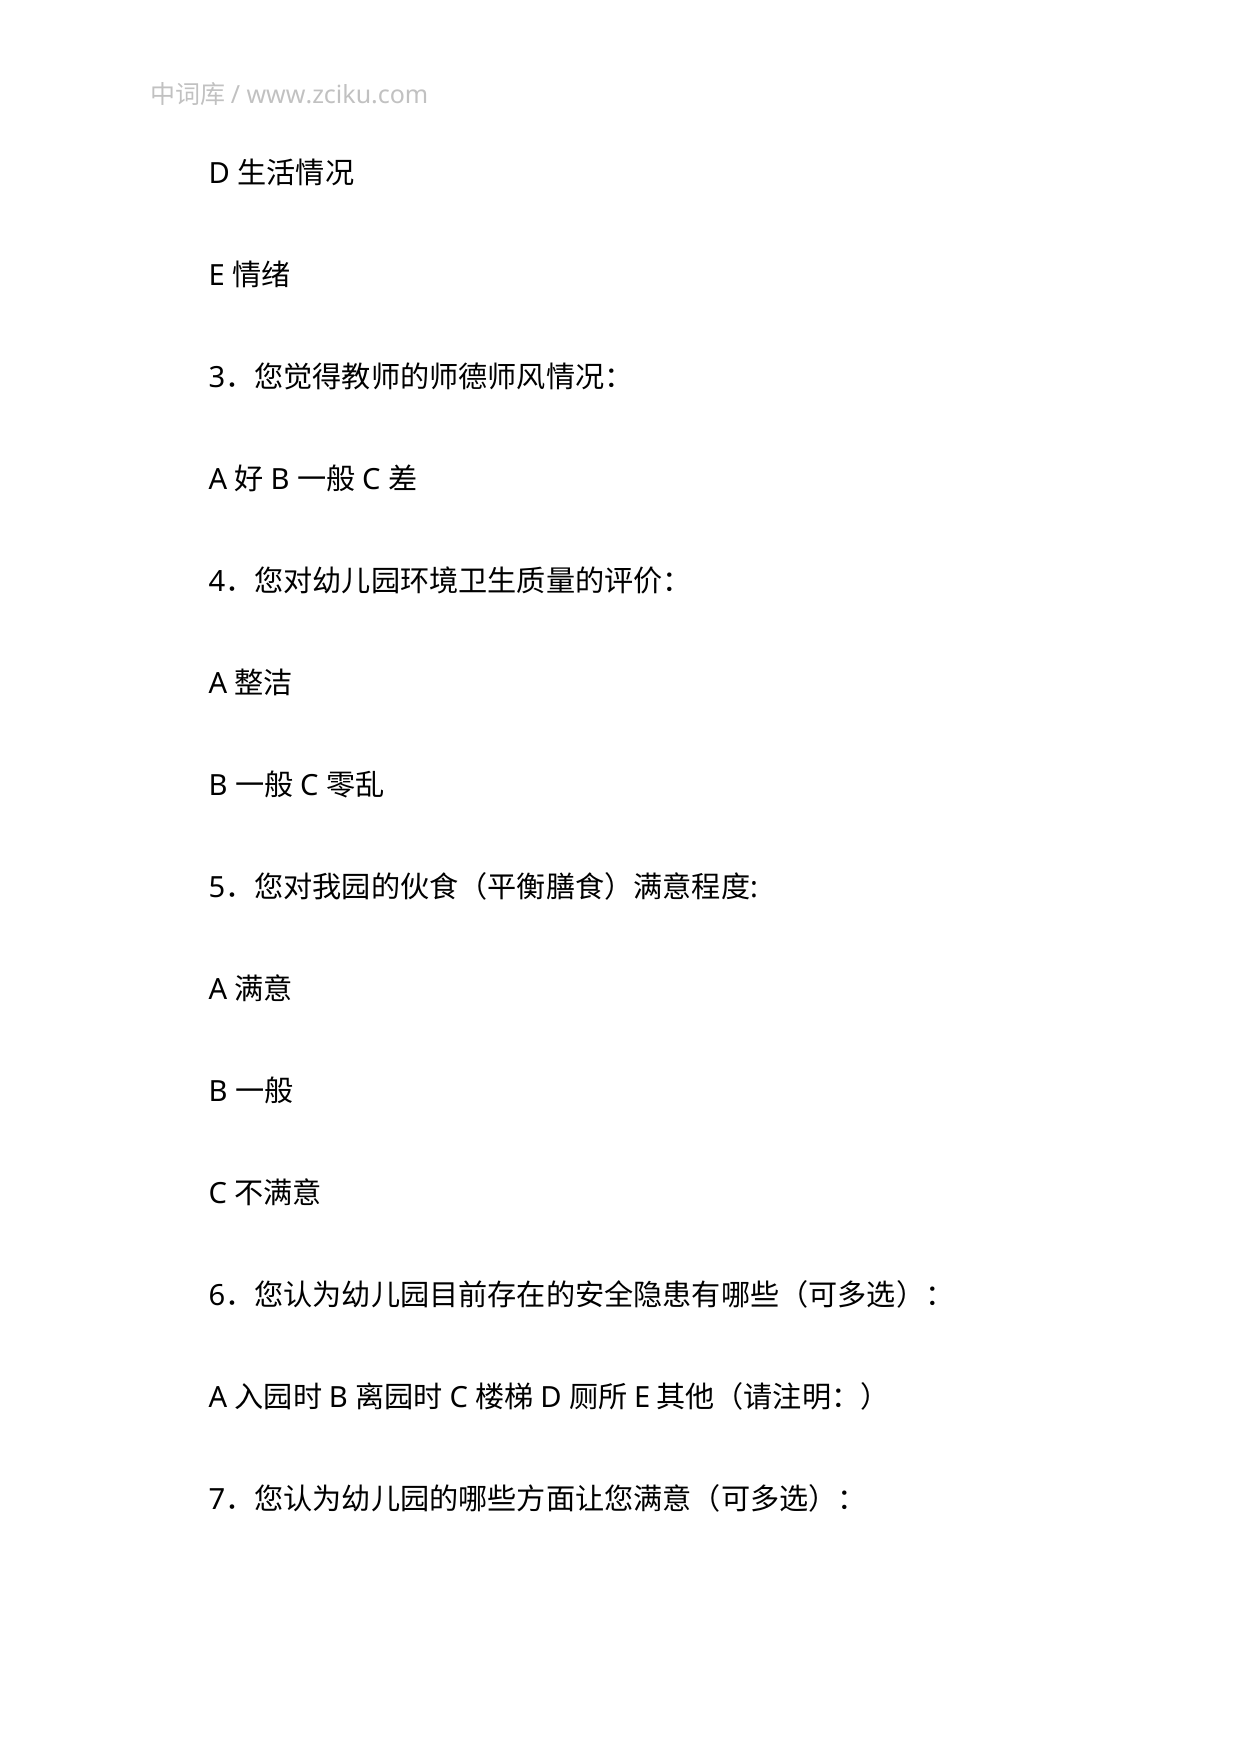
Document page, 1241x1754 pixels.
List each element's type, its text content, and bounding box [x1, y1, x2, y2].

text A 整洁 [150, 660, 1090, 702]
text B 一般 C 零乱 [150, 762, 1090, 804]
text B 一般 [150, 1068, 1090, 1110]
text E 情绪 [150, 252, 1090, 294]
text A 满意 [150, 966, 1090, 1008]
text A 好 B 一般 C 差 [150, 456, 1090, 498]
text 3．您觉得教师的师德师风情况： [150, 354, 1090, 396]
text 5．您对我园的伙食（平衡膳食）满意程度: [150, 864, 1090, 906]
text 6．您认为幼儿园目前存在的安全隐患有哪些（可多选）： [150, 1272, 1090, 1314]
text 4．您对幼儿园环境卫生质量的评价： [150, 558, 1090, 600]
text C 不满意 [150, 1170, 1090, 1212]
text A 入园时 B 离园时 C 楼梯 D 厕所 E其他（请注明：） [150, 1374, 1090, 1416]
text D 生活情况 [150, 150, 1090, 192]
text 7．您认为幼儿园的哪些方面让您满意（可多选）： [150, 1476, 1090, 1518]
